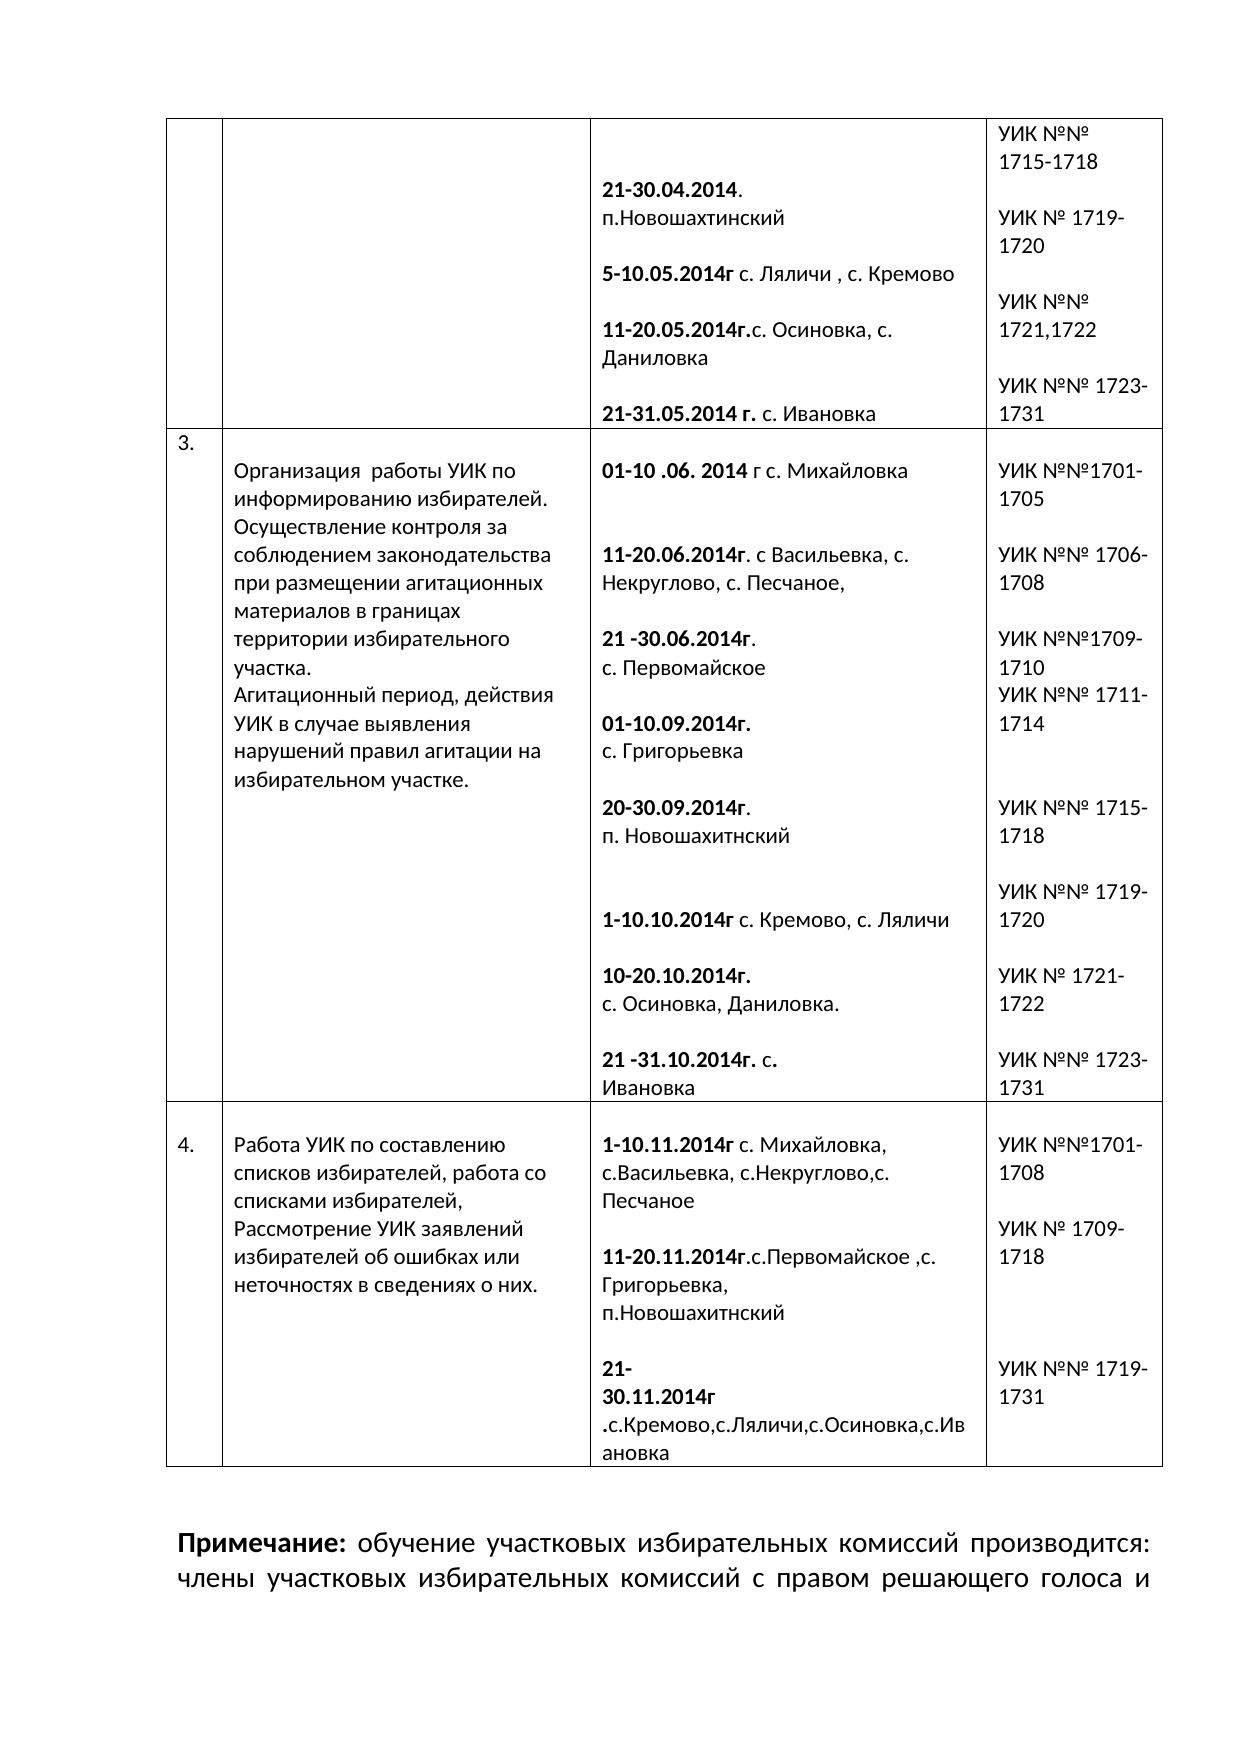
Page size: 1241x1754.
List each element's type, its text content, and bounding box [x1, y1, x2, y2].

table_cell 4. [167, 1102, 222, 1466]
table_cell 1-10.11.2014г с. Михайловка, с.Васильевка, с.Некруглово,с. Песчаное 11-20.11.2014г.с.Первомайское ,с. Григорьевка, п.Новошахитнский 21-30.11.2014г.с.Кремово,с.Ляличи,с.Осиновка,с.Ивановка [591, 1102, 986, 1466]
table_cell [223, 119, 590, 427]
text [177, 1524, 1152, 1595]
table_cell УИК №№1701-1708 УИК № 1709-1718 УИК №№ 1719-1731 [987, 1102, 1162, 1466]
table_cell 01-10 .06. 2014 г с. Михайловка 11-20.06.2014г. с Васильевка, с. Некруглово, с. Песчаное, 21 -30.06.2014г. с. Первомайское 01-10.09.2014г. с. Григорьевка 20-30.09.2014г. п. Новошахитнский 1-10.10.2014г с. Кремово, с. Ляличи 10-20.10.2014г. с. Осиновка, Даниловка. 21 -31.10.2014г. с. Ивановка [591, 429, 986, 1101]
table_cell Работа УИК по составлению списков избирателей, работа со списками избирателей, Рассмотрение УИК заявлений избирателей об ошибках или неточностях в сведениях о них. [223, 1102, 590, 1466]
table_cell УИК №№1701-1705 УИК №№ 1706-1708 УИК №№1709-1710 УИК №№ 1711-1714 УИК №№ 1715-1718 УИК №№ 1719-1720 УИК № 1721-1722 УИК №№ 1723-1731 [987, 429, 1162, 1101]
table_cell 2. [167, 119, 222, 427]
table_cell Организация работы УИК по информированию избирателей. Осуществление контроля за соблюдением законодательства при размещении агитационных материалов в границах территории избирательного участка. Агитационный период, действия УИК в случае выявления нарушений правил агитации на избирательном участке. [223, 429, 590, 1101]
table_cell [591, 119, 986, 427]
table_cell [987, 119, 1162, 427]
table_cell 3. [167, 429, 222, 1101]
